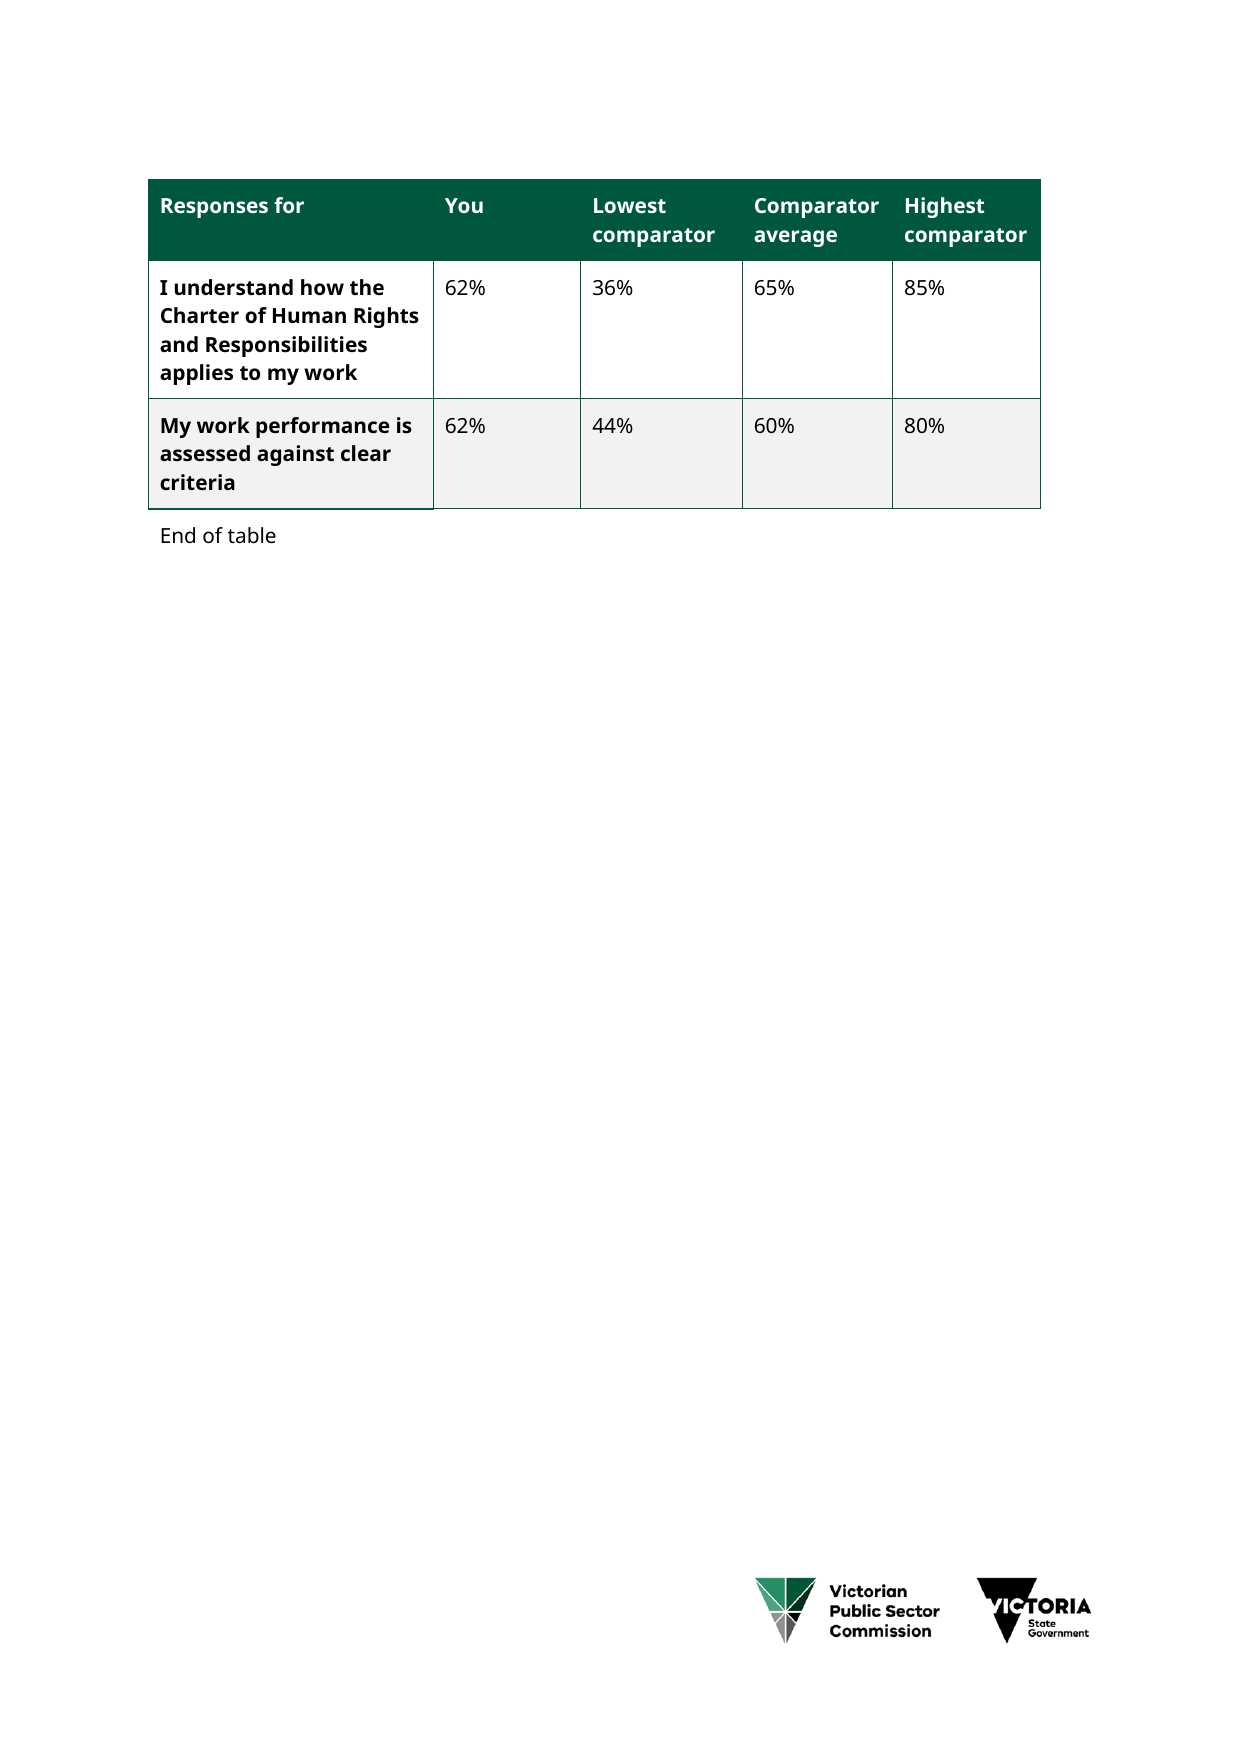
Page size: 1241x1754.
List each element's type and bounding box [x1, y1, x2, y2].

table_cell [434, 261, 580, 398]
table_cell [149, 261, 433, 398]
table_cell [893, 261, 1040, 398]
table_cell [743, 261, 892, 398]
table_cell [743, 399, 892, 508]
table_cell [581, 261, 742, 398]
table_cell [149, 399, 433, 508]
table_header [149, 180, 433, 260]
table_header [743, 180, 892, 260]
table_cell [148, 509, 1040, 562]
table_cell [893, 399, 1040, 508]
picture [754, 1577, 1093, 1645]
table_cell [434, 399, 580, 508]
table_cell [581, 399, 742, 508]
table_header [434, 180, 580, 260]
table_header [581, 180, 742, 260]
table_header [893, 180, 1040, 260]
